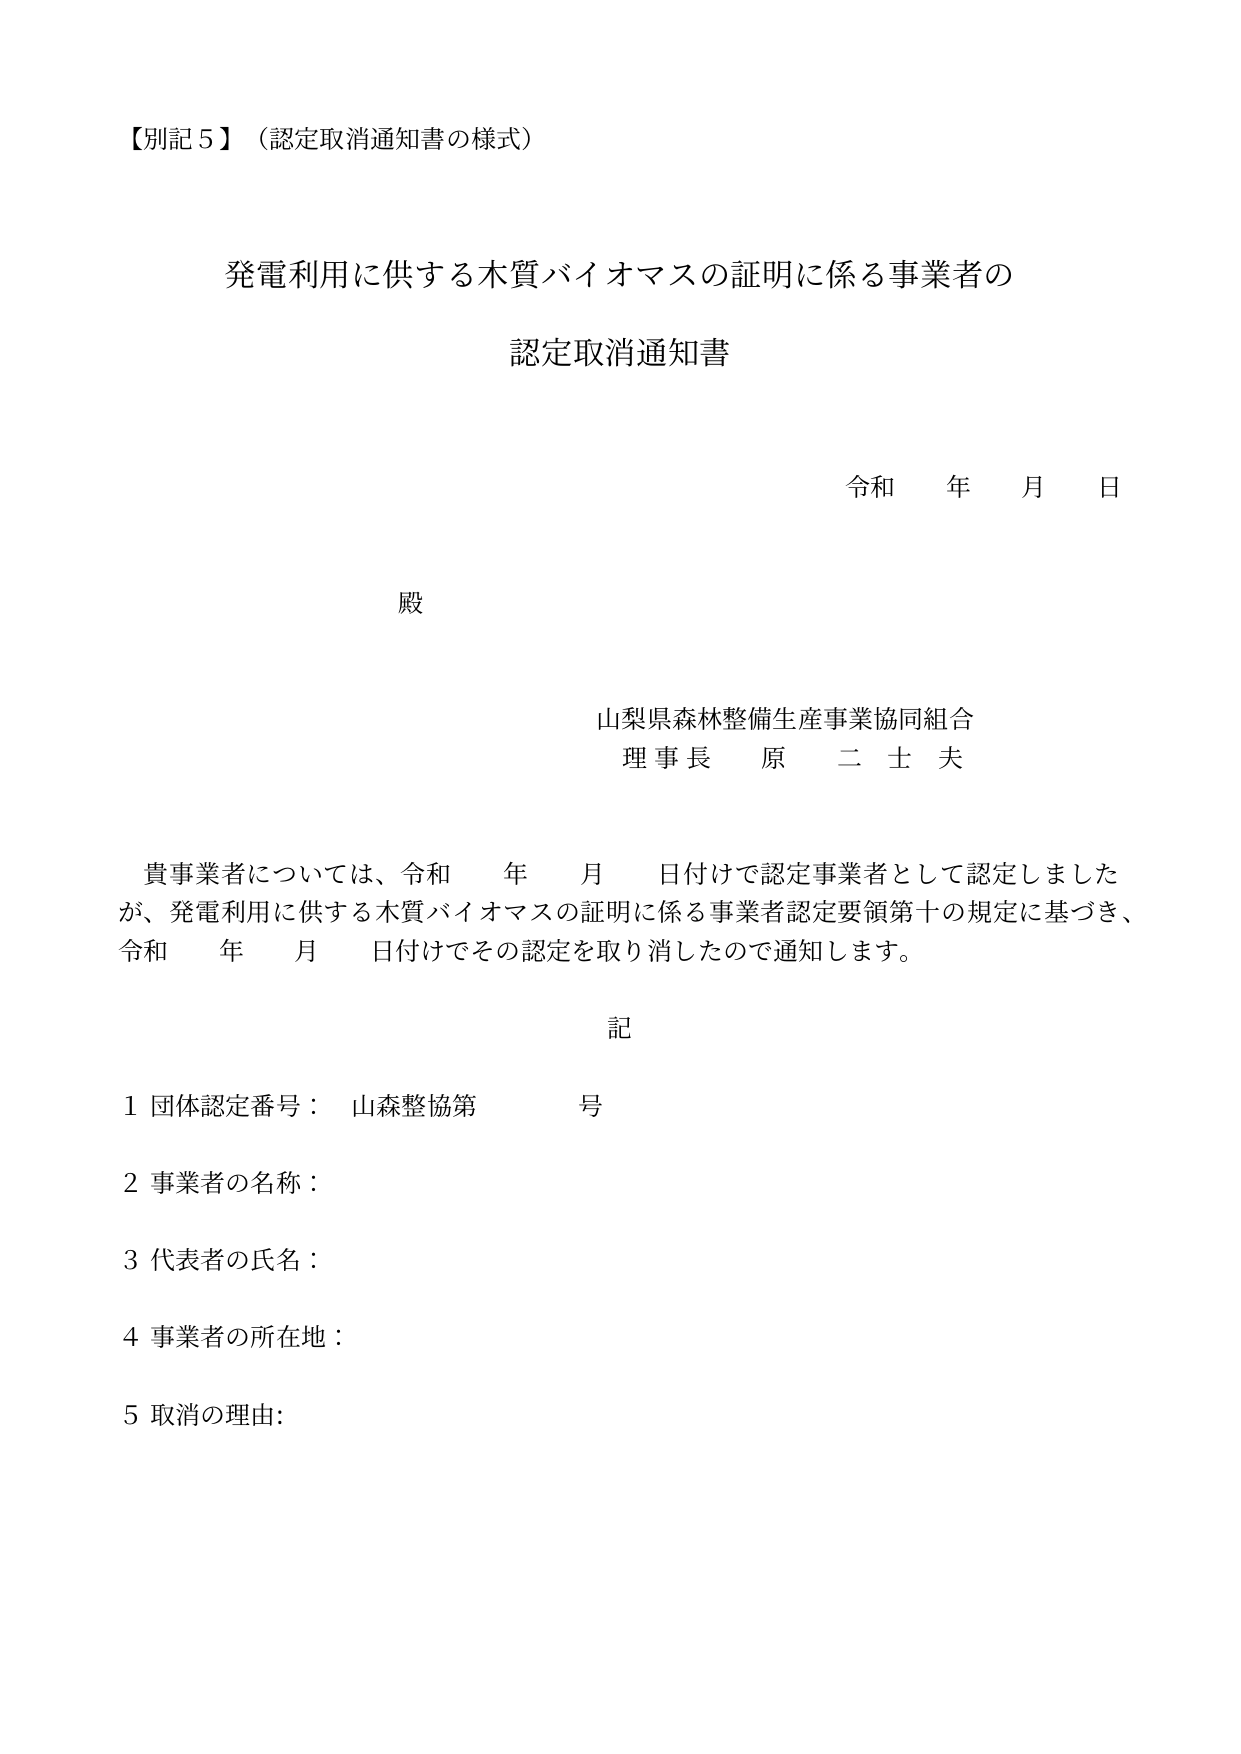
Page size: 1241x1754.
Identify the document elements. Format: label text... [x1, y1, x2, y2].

text ３ 代表者の氏名： [118, 1239, 1122, 1278]
text ５ 取消の理由: [118, 1394, 1122, 1433]
text 殿 [118, 582, 1122, 621]
text 貴事業者については、令和 年 月 日付けで認定事業者として認定しましたが、発電利用に供する木質バイオマスの証明に係る事業者認定要領第十の規定に基づき、令和 年 月 日付けでその認定を取り消したので通知します。 [118, 853, 1122, 969]
text 認定取消通知書 [118, 312, 1122, 389]
text ２ 事業者の名称： [118, 1162, 1122, 1201]
text 令和 年 月 日 [118, 467, 1122, 505]
text 【別記５】（認定取消通知書の様式） [118, 119, 1122, 157]
text 山梨県森林整備生産事業協同組合 [118, 698, 1122, 737]
text 記 [118, 1008, 1122, 1046]
text 発電利用に供する木質バイオマスの証明に係る事業者の [118, 235, 1122, 312]
text １ 団体認定番号： 山森整協第 号 [118, 1085, 1122, 1123]
text ４ 事業者の所在地： [118, 1317, 1122, 1355]
text 理 事 長 原 二 士 夫 [118, 737, 1122, 776]
